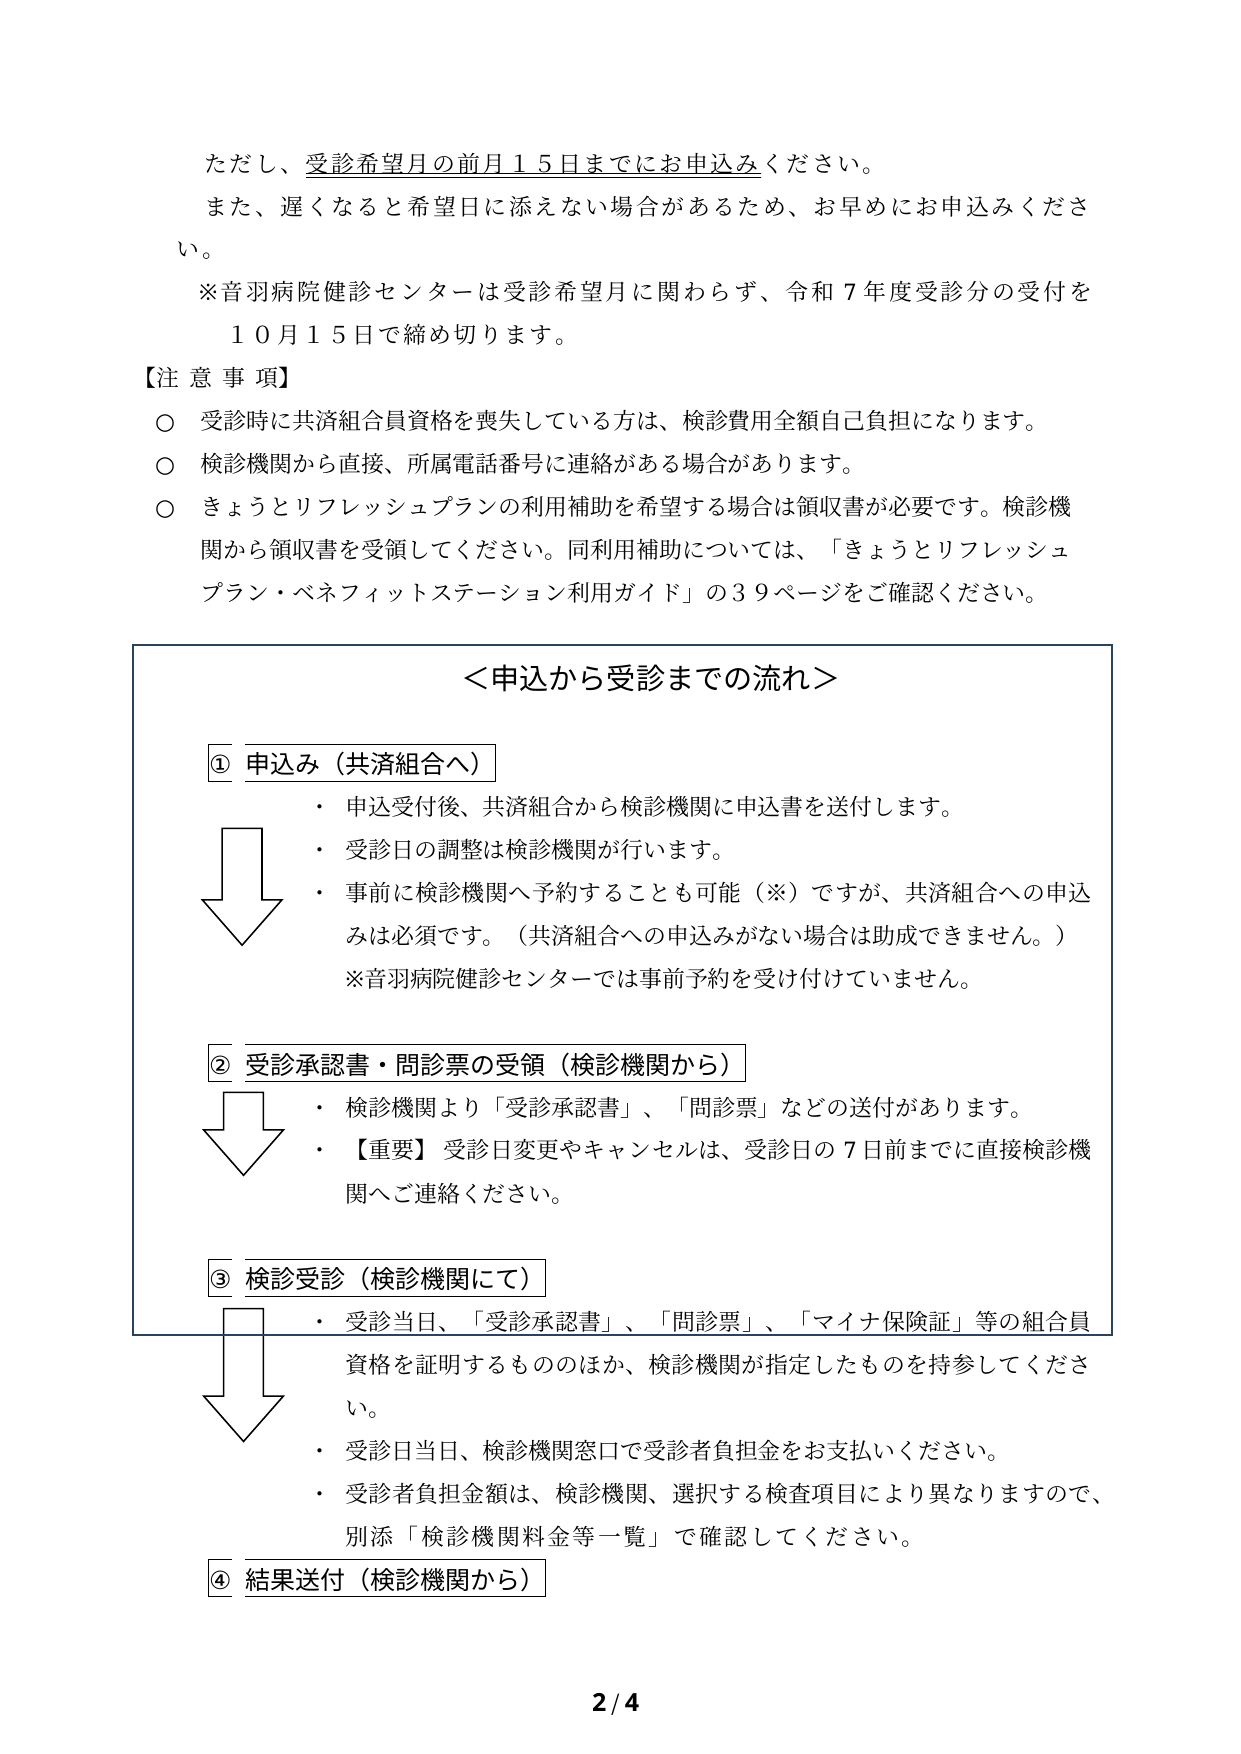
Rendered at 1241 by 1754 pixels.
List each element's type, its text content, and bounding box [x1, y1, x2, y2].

list 受診承認書・問診票の受領（検診機関から） [208, 1042, 1093, 1085]
list 受診日の調整は検診機関が行います。 [308, 827, 1093, 870]
list 検診受診（検診機関にて） [208, 1256, 1093, 1299]
list 受診日当日、検診機関窓口で受診者負担金をお支払いください。 [308, 1428, 1093, 1471]
list 受診当日、「受診承認書」、「問診票」、「マイナ保険証」等の組合員資格を証明するもののほか、検診機関が指定したものを持参してください。 [308, 1299, 1093, 1334]
list 【重要】 受診日変更やキャンセルは、受診日の7日前までに直接検診機関へご連絡ください。 [308, 1128, 1093, 1213]
list 検診機関より「受診承認書」、「問診票」などの送付があります。 [308, 1085, 1093, 1128]
list 受診者負担金額は、検診機関、選択する検査項目により異なりますので、別添「検診機関料金等一覧」で確認してください。 [308, 1471, 1093, 1557]
list 申込み（共済組合へ） [208, 741, 1093, 784]
list 受診当日、「受診承認書」、「問診票」、「マイナ保険証」等の組合員資格を証明するもののほか、検診機関が指定したものを持参してください。 [308, 1336, 1093, 1428]
text ※音羽病院健診センターは受診希望月に関わらず、令和7年度受診分の受付を１０月１５日で締め切ります。 [198, 269, 1093, 355]
text また、遅くなると希望日に添えない場合があるため、お早めにお申込みください。 [177, 183, 1093, 269]
list 事前に検診機関へ予約することも可能（※）ですが、共済組合への申込みは必須です。（共済組合への申込みがない場合は助成できません。） [308, 870, 1093, 956]
text ※音羽病院健診センターでは事前予約を受け付けていません。 [345, 956, 1093, 999]
list 検診機関から直接、所属電話番号に連絡がある場合があります。 [155, 441, 1093, 484]
text ただし、受診希望月の前月１５日までにお申込みください。 [177, 141, 1093, 183]
text ＜申込から受診までの流れ＞ [208, 656, 1093, 698]
list 申込受付後、共済組合から検診機関に申込書を送付します。 [308, 784, 1093, 827]
list きょうとリフレッシュプランの利用補助を希望する場合は領収書が必要です。検診機関から領収書を受領してください。同利用補助については、「きょうとリフレッシュプラン・ベネフィットステーション利用ガイド」の３９ページをご確認ください。 [155, 484, 1093, 613]
list 受診時に共済組合員資格を喪失している方は、検診費用全額自己負担になります。 [155, 398, 1093, 441]
text 【注意事項】 [133, 355, 1093, 398]
list 結果送付（検診機関から） [208, 1557, 1093, 1600]
